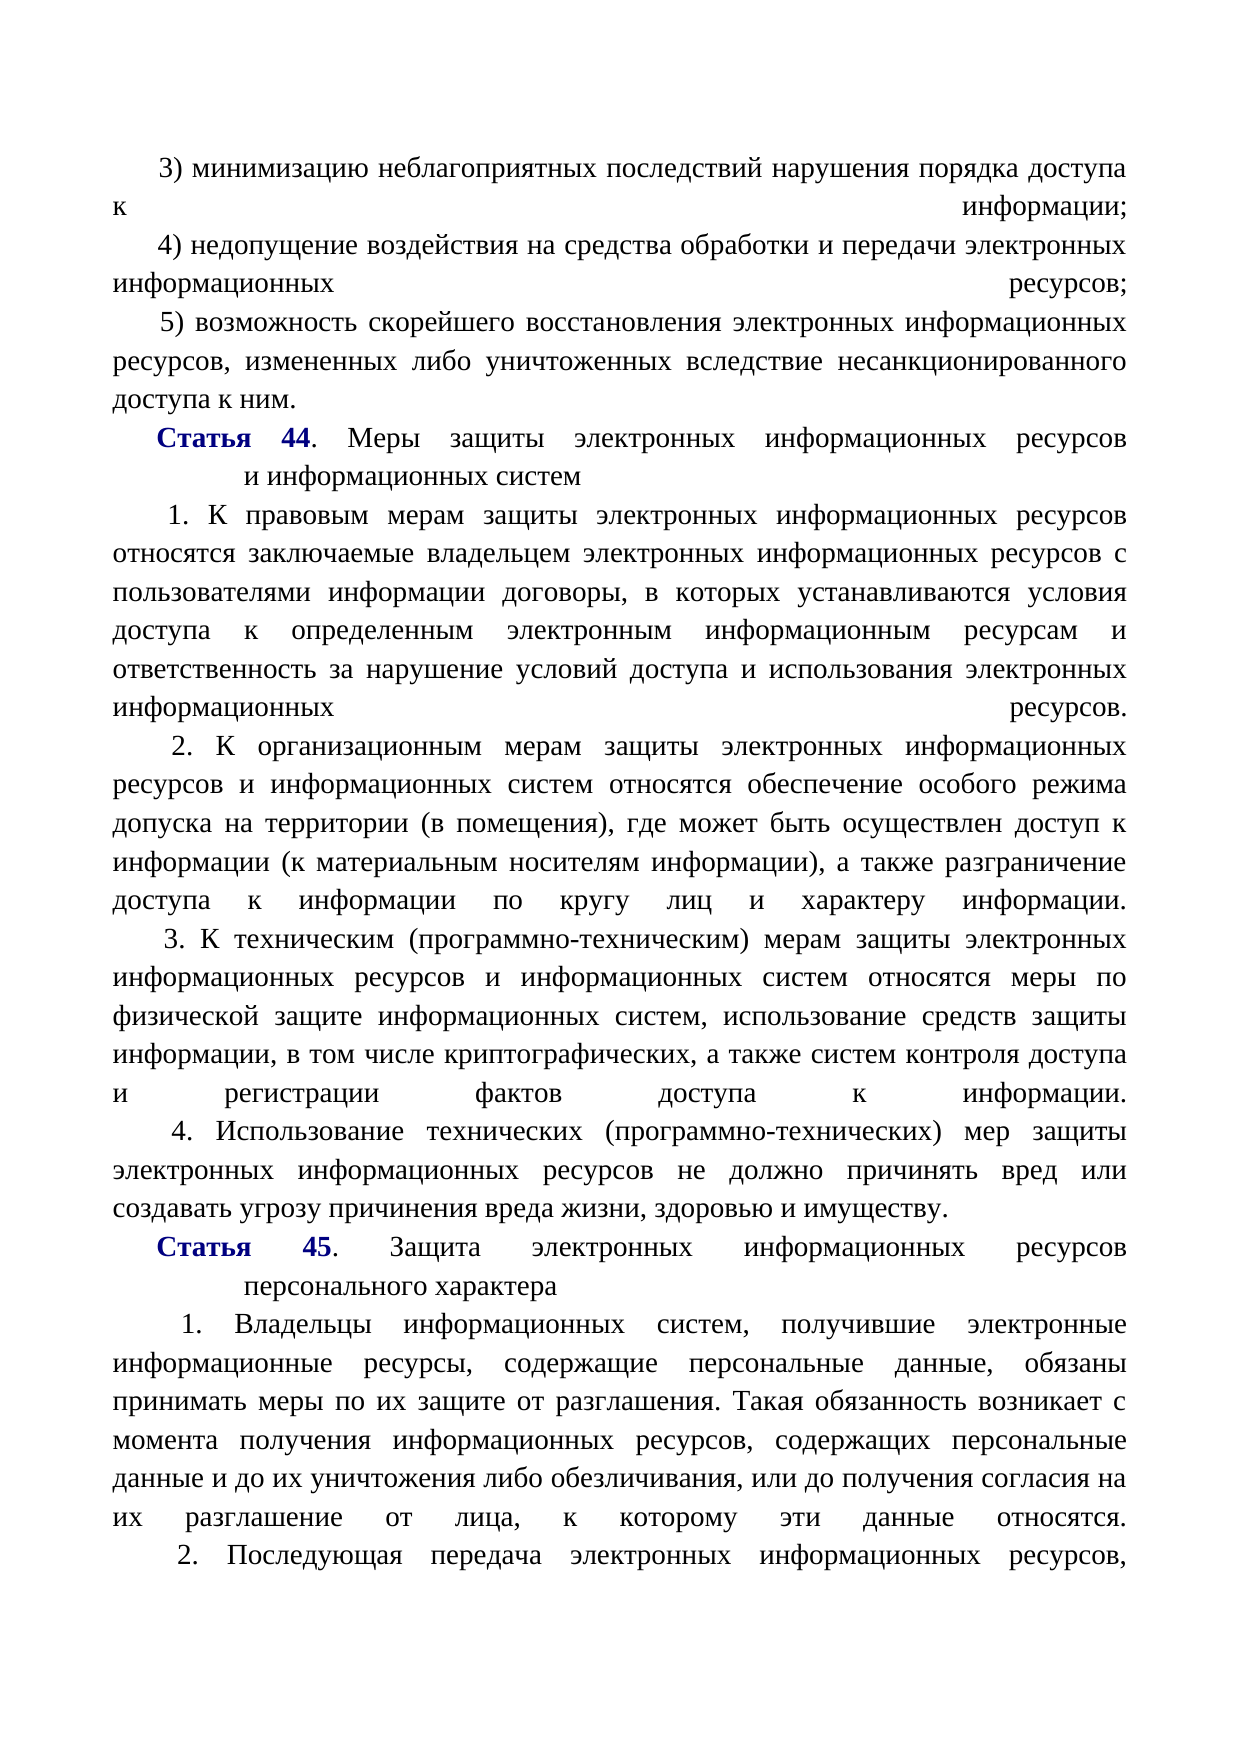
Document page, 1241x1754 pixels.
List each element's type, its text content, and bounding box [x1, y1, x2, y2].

text Статья 44 . Меры защиты электронных информационных ресурсов и информационных систем [112, 420, 1128, 492]
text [112, 1306, 1128, 1571]
text 1. К правовым мерам защиты электронных информационных ресурсов относятся заключаемые владельцем электронных информационных ресурсов с пользователями информации договоры, в которых устанавливаются условия доступа к определенным электронным информационным ресурсам и ответственность за нарушение условий доступа и использования электронных информационных ресурсов. 2. К организационным мерам защиты электронных информационных ресурсов и информационных систем относятся обеспечение особого режима допуска на территории (в помещения), где может быть осуществлен доступ к информации (к материальным носителям информации), а также разграничение доступа к информации по кругу лиц и характеру информации. 3. К техническим (программно-техническим) мерам защиты электронных информационных ресурсов и информационных систем относятся меры по физической защите информационных систем, использование средств защиты информации, в том числе криптографических, а также систем контроля доступа и регистрации фактов доступа к информации. 4. Использование технических (программно-технических) мер защиты электронных информационных ресурсов не должно причинять вред или создавать угрозу причинения вреда жизни, здоровью и имуществу. [112, 497, 1128, 1224]
text Статья 45 . Защита электронных информационных ресурсов персонального характера [112, 1229, 1128, 1301]
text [112, 150, 1128, 415]
